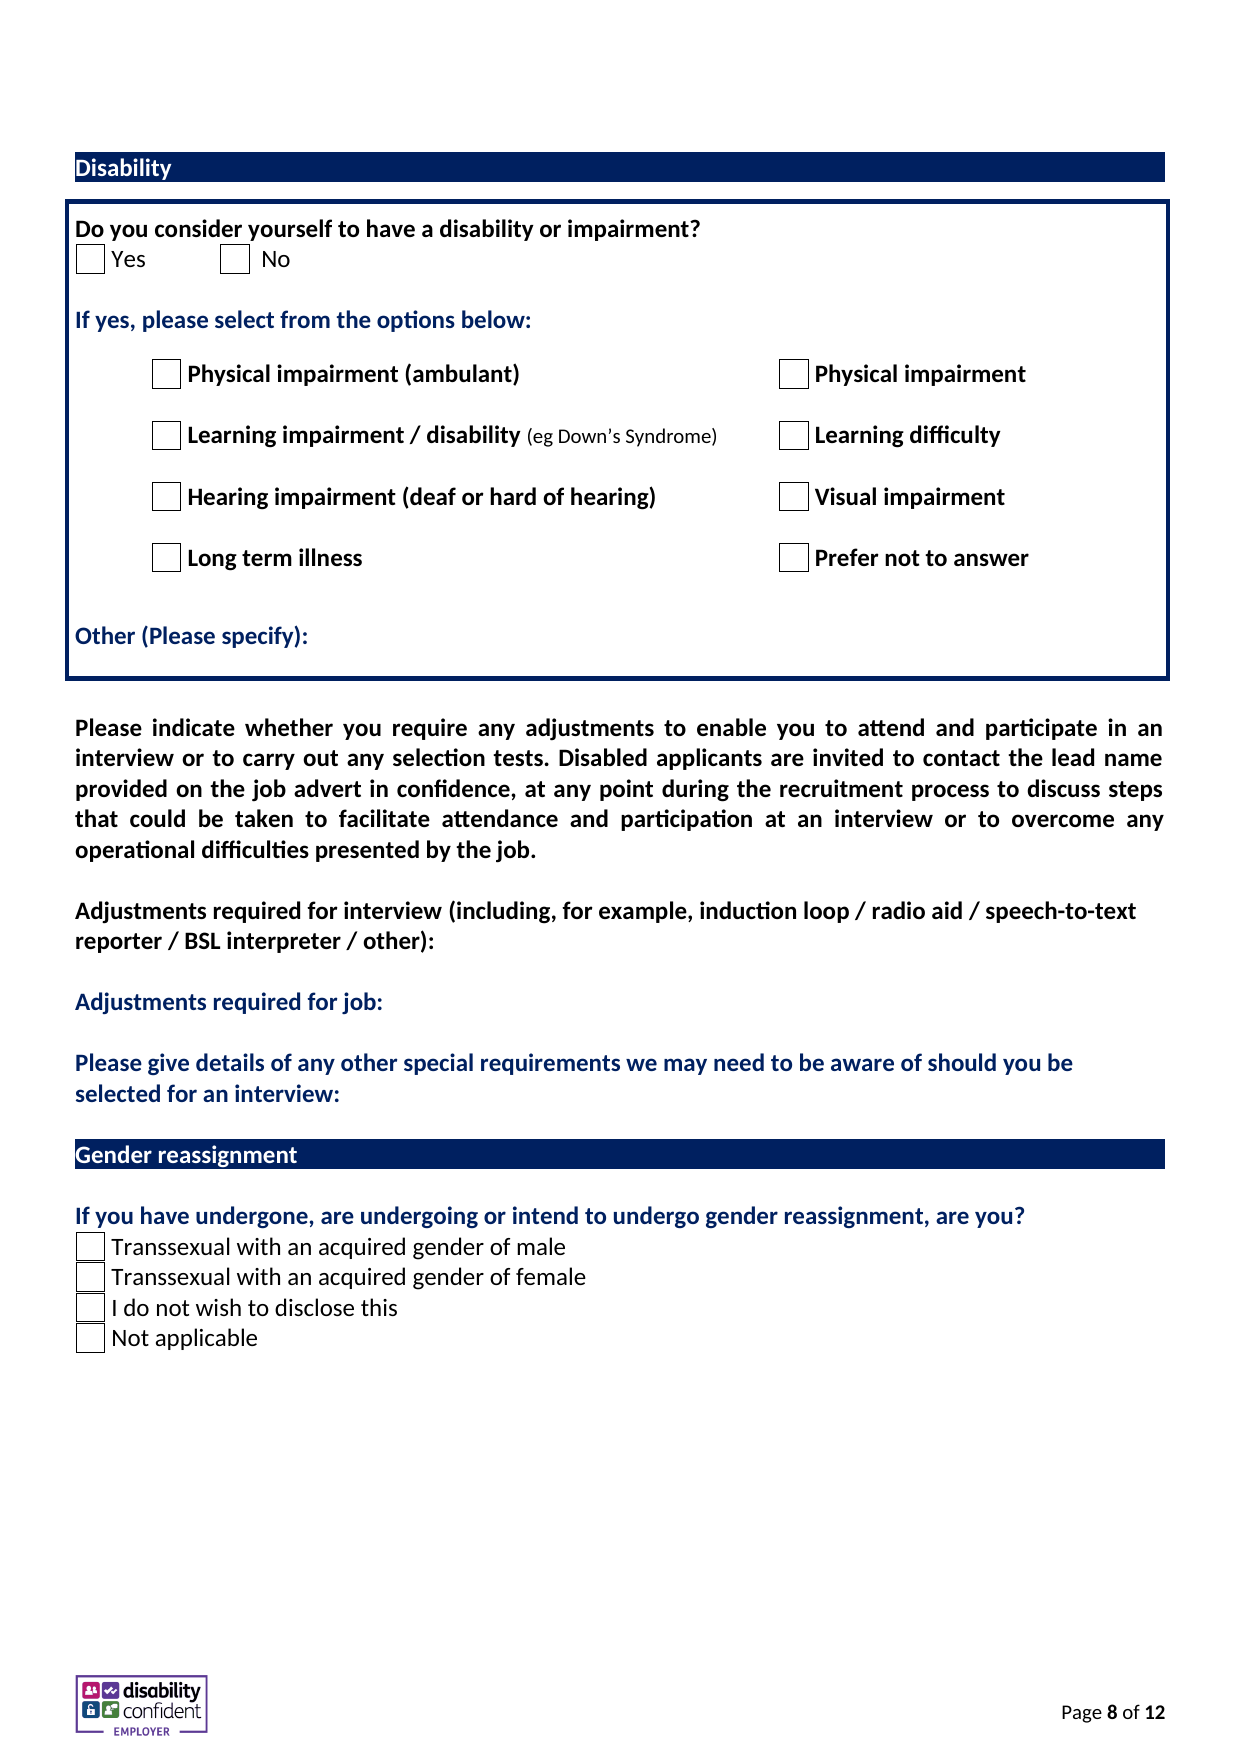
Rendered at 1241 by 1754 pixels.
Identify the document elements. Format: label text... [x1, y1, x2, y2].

picture [75, 1675, 208, 1739]
text Yes No [75, 243, 1165, 274]
text Transsexual with an acquired gender of male [75, 1231, 1165, 1261]
text If yes, please select from the options below: [75, 304, 1165, 335]
text Gender reassignment [75, 1139, 1165, 1169]
text If you have undergone, are undergoing or intend to undergo gender reassignment, are you? [75, 1200, 1165, 1231]
table_header Physical impairment (ambulant) Learning impairment / disability (eg Down’s Syndrome) Hearing impairment (deaf or hard of hearing) Long term illness [140, 359, 767, 620]
text Please indicate whether you require any adjustments to enable you to attend and participate in an interview or to carry out any selection tests. Disabled applicants are invited to contact the lead name provided on the job advert in confidence, at any point during the recruitment process to discuss steps that could be taken to facilitate attendance and participation at an interview or to overcome any operational difficulties presented by the job. [75, 712, 1165, 864]
table_header Physical impairment Learning difficulty Visual impairment Prefer not to answer [767, 359, 1103, 620]
text I do not wish to disclose this [75, 1292, 1165, 1322]
text Do you consider yourself to have a disability or impairment? [75, 213, 1165, 243]
text Not applicable [75, 1322, 1165, 1353]
text Adjustments required for interview (including, for example, induction loop / radio aid / speech-to-text reporter / BSL interpreter / other): [75, 895, 1165, 956]
text Please give details of any other special requirements we may need to be aware of should you be selected for an interview: [75, 1047, 1165, 1108]
text Other (Please specify): [75, 365, 1165, 651]
text Transsexual with an acquired gender of female [75, 1261, 1165, 1292]
text Disability [75, 152, 1165, 182]
text Adjustments required for job: [75, 986, 1165, 1017]
